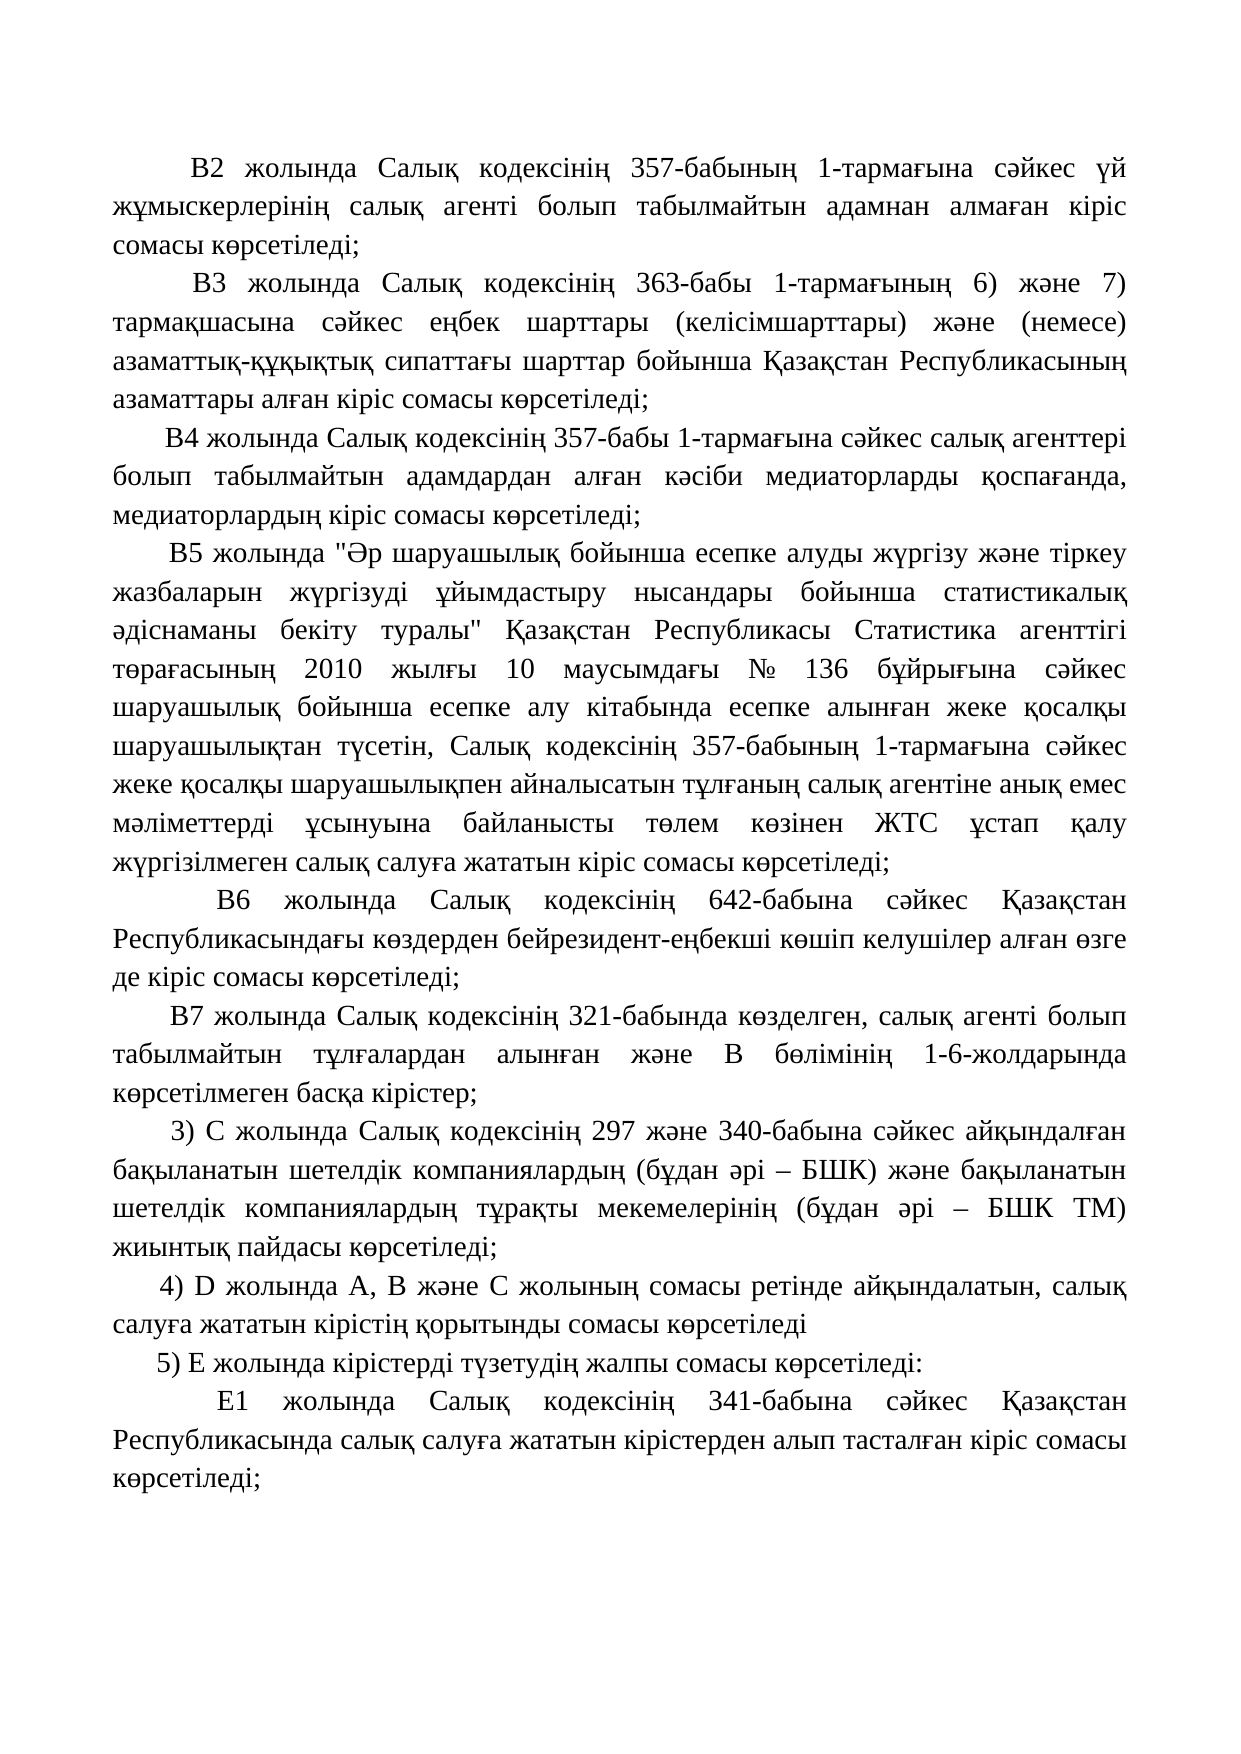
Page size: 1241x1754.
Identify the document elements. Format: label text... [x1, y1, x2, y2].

text 4) D жолында A, B және С жолының сомасы ретінде айқындалатын, салық салуға жататын кірістің қорытынды сомасы көрсетіледі [112, 1268, 1128, 1340]
text В4 жолында Салық кодексінің 357-бабы 1-тармағына сәйкес салық агенттері болып табылмайтын адамдардан алған кәсіби медиаторларды қоспағанда, медиаторлардың кіріс сомасы көрсетіледі; [112, 420, 1128, 530]
text В6 жолында Салық кодексінің 642-бабына сәйкес Қазақстан Республикасындағы көздерден бейрезидент-еңбекші көшіп келушілер алған өзге де кіріс сомасы көрсетіледі; [112, 882, 1128, 993]
text В2 жолында Салық кодексінің 357-бабының 1-тармағына сәйкес үй жұмыскерлерінің салық агенті болып табылмайтын адамнан алмаған кіріс сомасы көрсетіледі; [112, 150, 1128, 261]
text В3 жолында Салық кодексінің 363-бабы 1-тармағының 6) және 7) тармақшасына сәйкес еңбек шарттары (келісімшарттары) және (немесе) азаматтық-құқықтық сипаттағы шарттар бойынша Қазақстан Республикасының азаматтары алған кіріс сомасы көрсетіледі; [112, 266, 1128, 415]
text В5 жолында "Әр шаруашылық бойынша есепке алуды жүргізу және тіркеу жазбаларын жүргізуді ұйымдастыру нысандары бойынша статистикалық әдіснаманы бекіту туралы" Қазақстан Республикасы Статистика агенттігі төрағасының 2010 жылғы 10 маусымдағы № 136 бұйрығына сәйкес шаруашылық бойынша есепке алу кітабында есепке алынған жеке қосалқы шаруашылықтан түсетін, Салық кодексінің 357-бабының 1-тармағына сәйкес жеке қосалқы шаруашылықпен айналысатын тұлғаның салық агентіне анық емес мәліметтерді ұсынуына байланысты төлем көзінен ЖТС ұстап қалу жүргізілмеген салық салуға жататын кіріс сомасы көрсетіледі; [112, 535, 1128, 877]
text 5) Е жолында кірістерді түзетудің жалпы сомасы көрсетіледі: [112, 1345, 1128, 1378]
text В7 жолында Салық кодексінің 321-бабында көзделген, салық агенті болып табылмайтын тұлғалардан алынған және В бөлімінің 1-6-жолдарында көрсетілмеген басқа кірістер; [112, 998, 1128, 1108]
text Е1 жолында Салық кодексінің 341-бабына сәйкес Қазақстан Республикасында салық салуға жататын кірістерден алып тасталған кіріс сомасы көрсетіледі; [112, 1383, 1128, 1494]
text 3) С жолында Салық кодексінің 297 және 340-бабына сәйкес айқындалған бақыланатын шетелдік компаниялардың (бұдан әрі – БШК) және бақыланатын шетелдік компаниялардың тұрақты мекемелерінің (бұдан әрі – БШК ТМ) жиынтық пайдасы көрсетіледі; [112, 1113, 1128, 1263]
